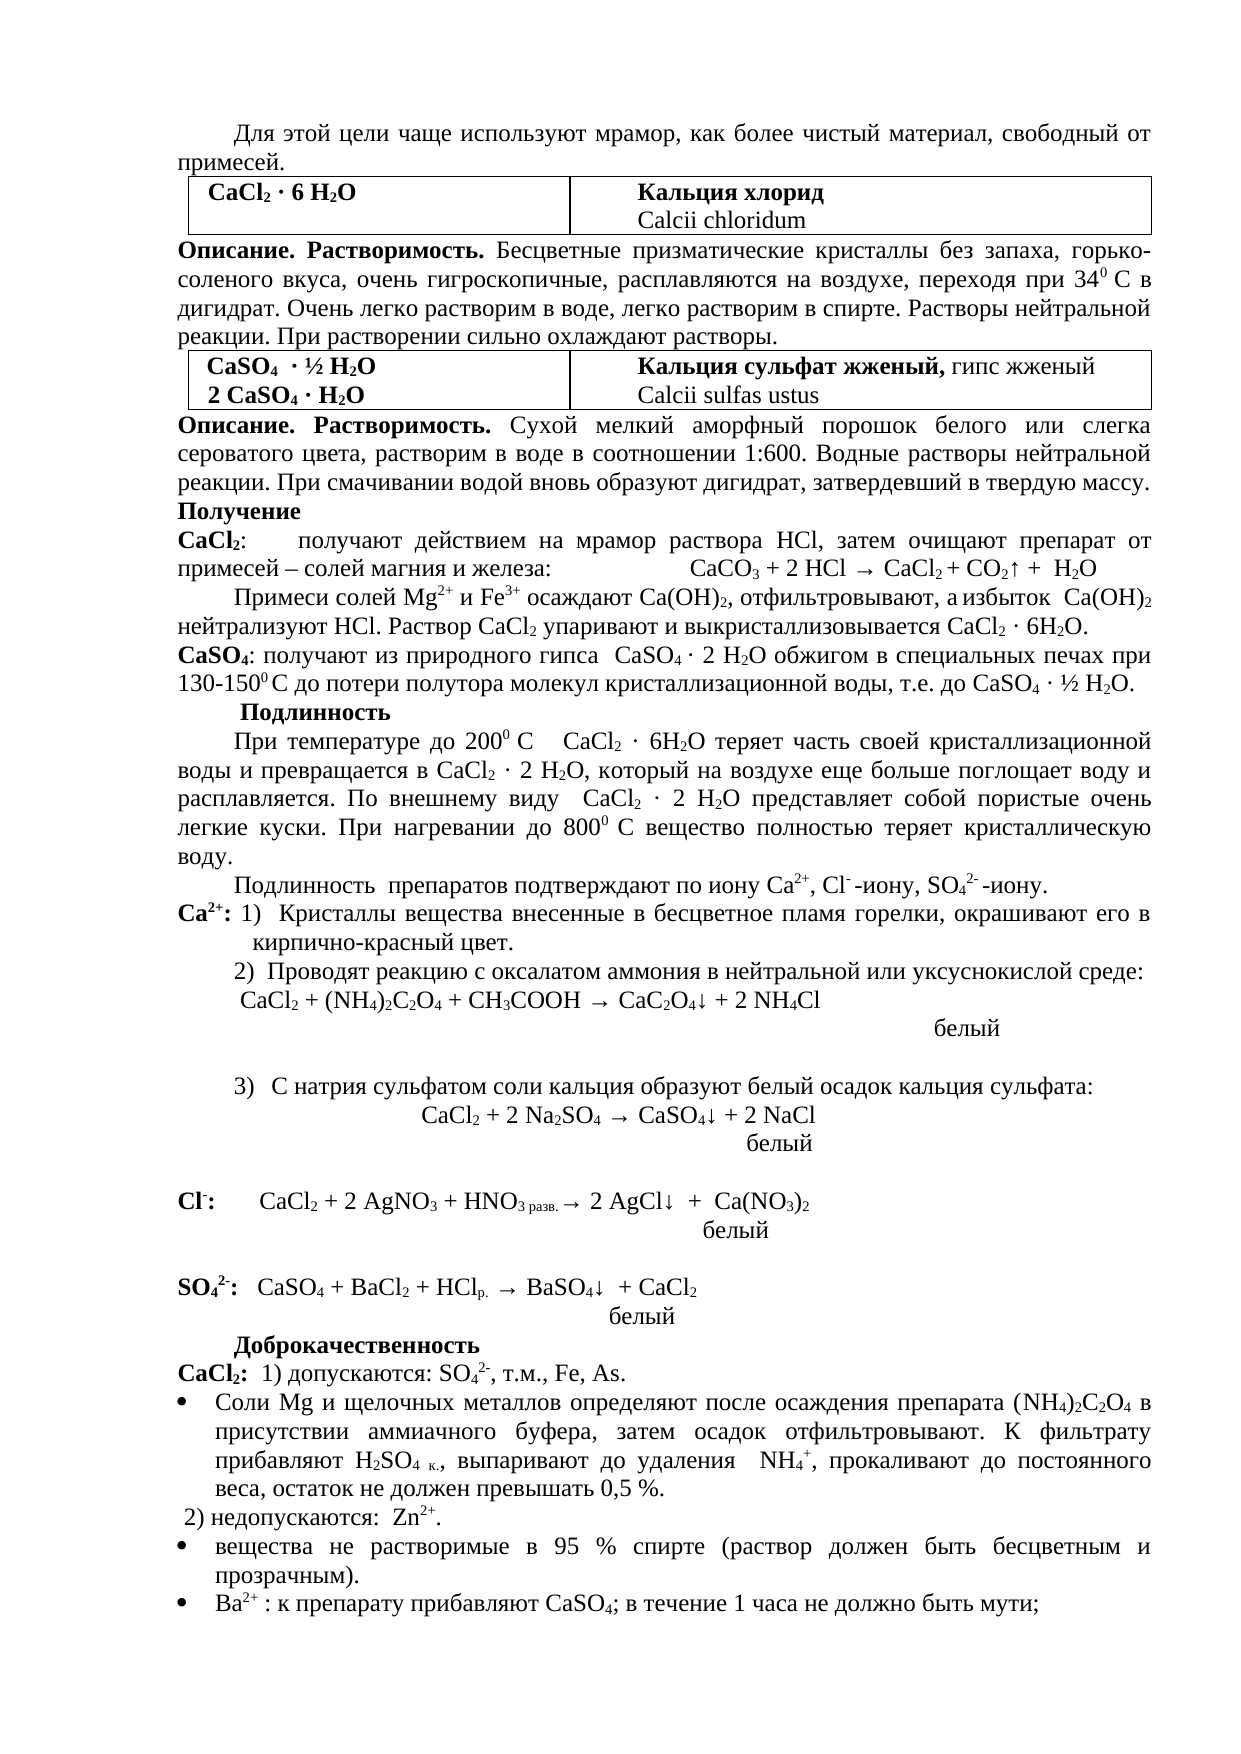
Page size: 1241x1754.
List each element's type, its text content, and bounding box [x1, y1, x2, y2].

text CaCl2: 1) допускаются: SO42-, т.м., Fe, As. [177, 1358, 1152, 1387]
text CaCl2 + 2 Na2SO4 → CaSO4↓ + 2 NaCl [233, 1100, 1152, 1128]
list Соли Mg и щелочных металлов определяют после осаждения препарата (NH4)2C2O4 в присутствии аммиачного буфера, затем осадок отфильтровывают. К фильтрату прибавляют H2SO4 к., выпаривают до удаления NH4+, прокаливают до постоянного веса, остаток не должен превышать 0,5 %. [177, 1387, 1152, 1502]
text белый [177, 1301, 1152, 1330]
text CаSO4: получают из природного гипса CaSO4 · 2 H2O обжигом в специальных печах при 130-1500 С до потери полутора молекул кристаллизационной воды, т.е. до CaSO4 · ½ H2O. [177, 640, 1152, 697]
text Подлинность препаратов подтверждают по иону Ca2+, Cl- -иону, SO42- -иону. [177, 870, 1152, 898]
list С натрия сульфатом соли кальция образуют белый осадок кальция сульфата: [233, 1071, 1152, 1100]
text Ca2+: 1) Кристаллы вещества внесенные в бесцветное пламя горелки, окрашивают его в кирпично-красный цвет. [177, 898, 1152, 956]
text белый [177, 1128, 1152, 1157]
table_header Кальция сульфат жженый, гипс жженый Calcii sulfas ustus [571, 351, 1151, 409]
text Подлинность [177, 697, 1152, 726]
text Примеси солей Mg2+ и Fe3+ осаждают Ca(OH)2, отфильтровывают, а избыток Ca(OH)2 нейтрализуют HCl. Раствор CaCl2 упаривают и выкристаллизовывается CaCl2 · 6H2O. [177, 582, 1152, 640]
text Получение [177, 496, 1152, 525]
table_header Кальция хлорид Calcii chloridum [571, 177, 1151, 234]
text CaCl2: получают действием на мрамор раствора HCl, затем очищают препарат от примесей – солей магния и железа: CaCO3 + 2 HCl → CaCl2 + CO2↑ + H2O [177, 525, 1152, 582]
text белый [177, 1215, 1152, 1243]
text 2) недопускаются: Zn2+. [177, 1502, 1152, 1531]
text CaCl2 + (NH4)2C2O4 + CH3COOH → CaC2O4↓ + 2 NH4Cl [240, 985, 1152, 1013]
text Описание. Растворимость. Бесцветные призматические кристаллы без запаха, горько-соленого вкуса, очень гигроскопичные, расплавляются на воздухе, переходя при 340 С в дигидрат. Очень легко растворим в воде, легко растворим в спирте. Растворы нейтральной реакции. При растворении сильно охлаждают растворы. [177, 235, 1152, 350]
text Для этой цели чаще используют мрамор, как более чистый материал, свободный от примесей. [177, 118, 1152, 176]
table_header CaSO4 · ½ H2O 2 CaSO4 · H2O [189, 351, 569, 409]
list Ba2+ : к препарату прибавляют CaSO4; в течение 1 часа не должно быть мути; [177, 1588, 1152, 1617]
text Описание. Растворимость. Сухой мелкий аморфный порошок белого или слегка сероватого цвета, растворим в воде в соотношении 1:600. Водные растворы нейтральной реакции. При смачивании водой вновь образуют дигидрат, затвердевший в твердую массу. [177, 410, 1152, 496]
text 2) Проводят реакцию с оксалатом аммония в нейтральной или уксуснокислой среде: [177, 956, 1152, 985]
table_header CaCl2 · 6 H2O [189, 177, 569, 234]
text SO42-: CaSO4 + BaCl2 + HClр. → BaSO4↓ + CaCl2 [177, 1272, 1152, 1301]
text белый [177, 1013, 1152, 1042]
text Доброкачественность [177, 1330, 1152, 1358]
list вещества не растворимые в 95 % спирте (раствор должен быть бесцветным и прозрачным). [177, 1531, 1152, 1588]
text Cl-: CaCl2 + 2 AgNO3 + HNO3 разв.→ 2 AgCl↓ + Сa(NO3)2 [177, 1186, 1152, 1215]
text При температуре до 2000 С CaCl2 · 6H2O теряет часть своей кристаллизационной воды и превращается в CaCl2 · 2 H2O, который на воздухе еще больше поглощает воду и расплавляется. По внешнему виду CaCl2 · 2 H2O представляет собой пористые очень легкие куски. При нагревании до 8000 С вещество полностью теряет кристаллическую воду. [177, 726, 1152, 870]
